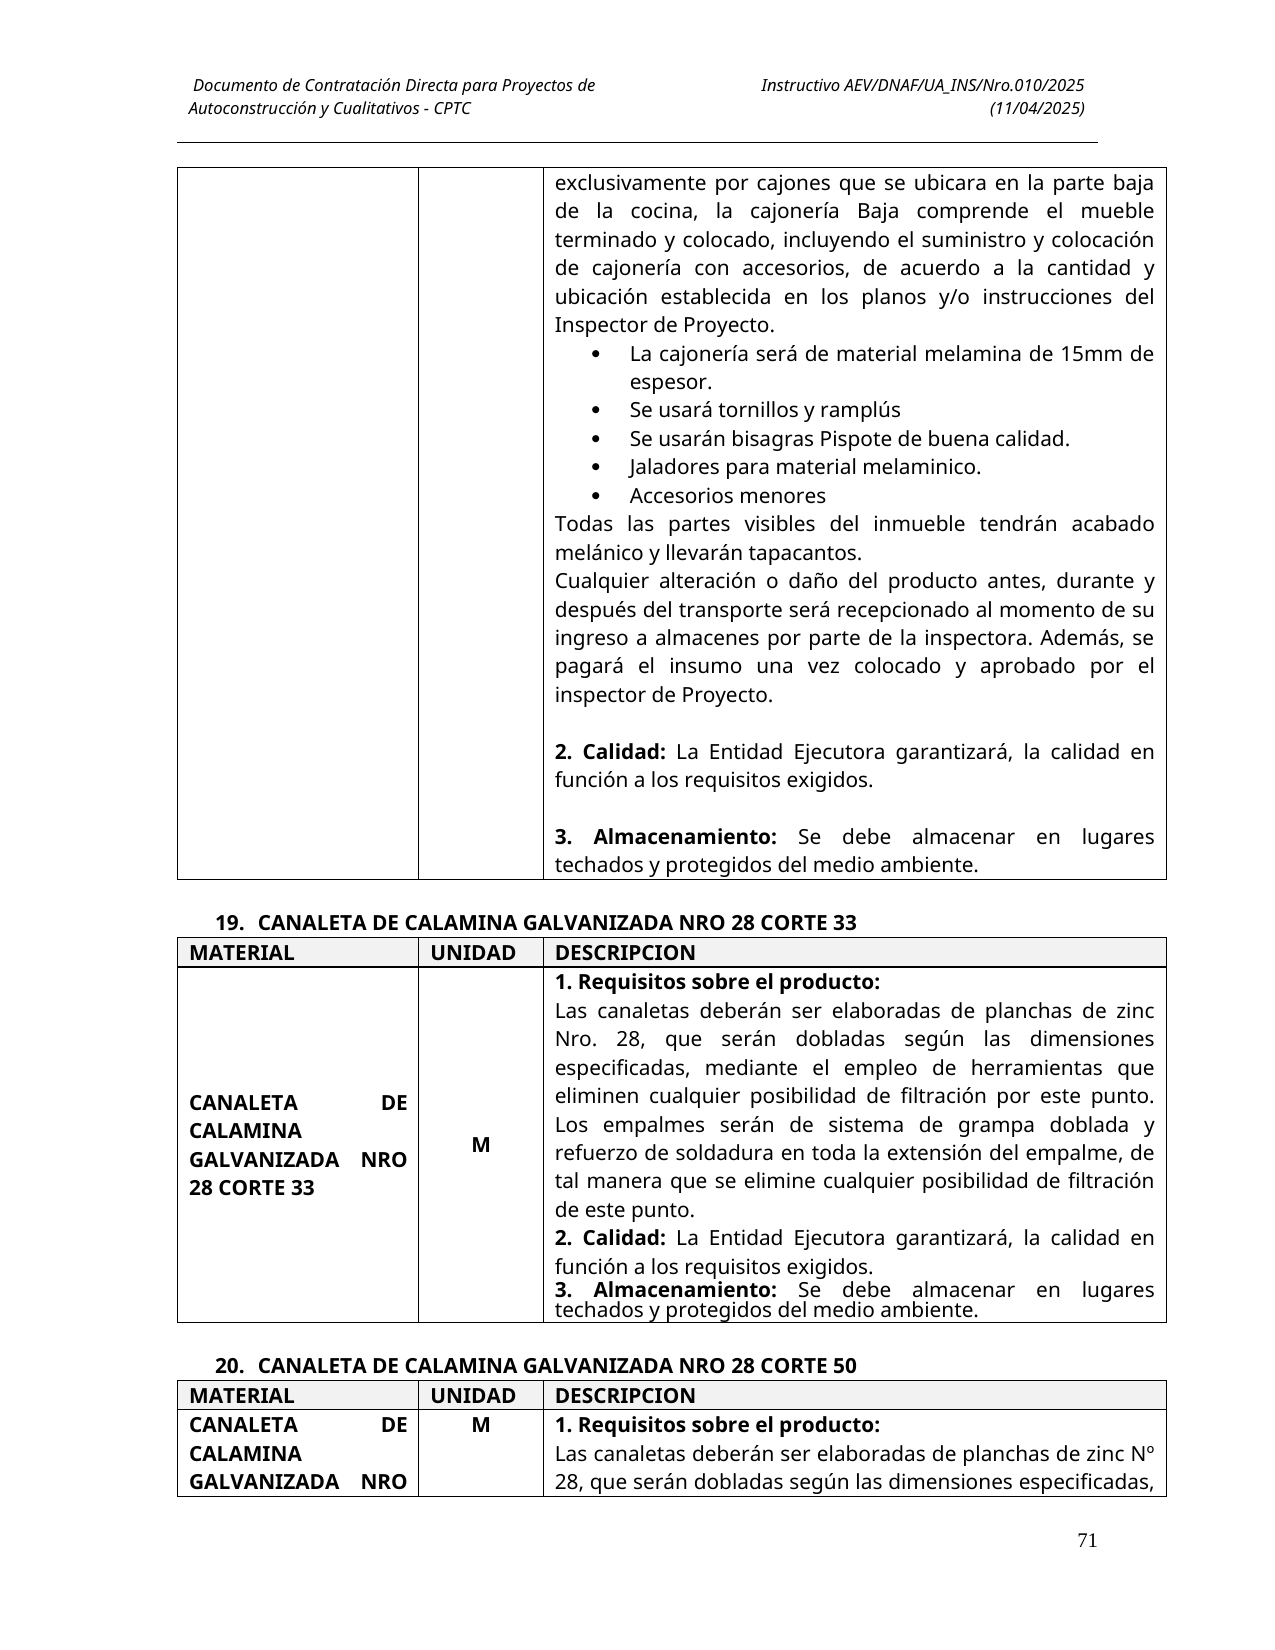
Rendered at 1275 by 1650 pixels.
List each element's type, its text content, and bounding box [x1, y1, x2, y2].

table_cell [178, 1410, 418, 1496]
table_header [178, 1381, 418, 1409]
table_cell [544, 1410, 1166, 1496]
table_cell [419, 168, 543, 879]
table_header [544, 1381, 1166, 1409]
list CANALETA DE CALAMINA GALVANIZADA NRO 28 CORTE 33 [215, 908, 1098, 937]
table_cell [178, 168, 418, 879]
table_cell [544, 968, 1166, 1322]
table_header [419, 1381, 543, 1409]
list CANALETA DE CALAMINA GALVANIZADA NRO 28 CORTE 50 [215, 1351, 1098, 1380]
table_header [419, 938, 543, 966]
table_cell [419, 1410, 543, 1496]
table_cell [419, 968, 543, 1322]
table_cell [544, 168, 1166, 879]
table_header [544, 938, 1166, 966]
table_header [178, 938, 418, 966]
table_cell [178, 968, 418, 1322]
